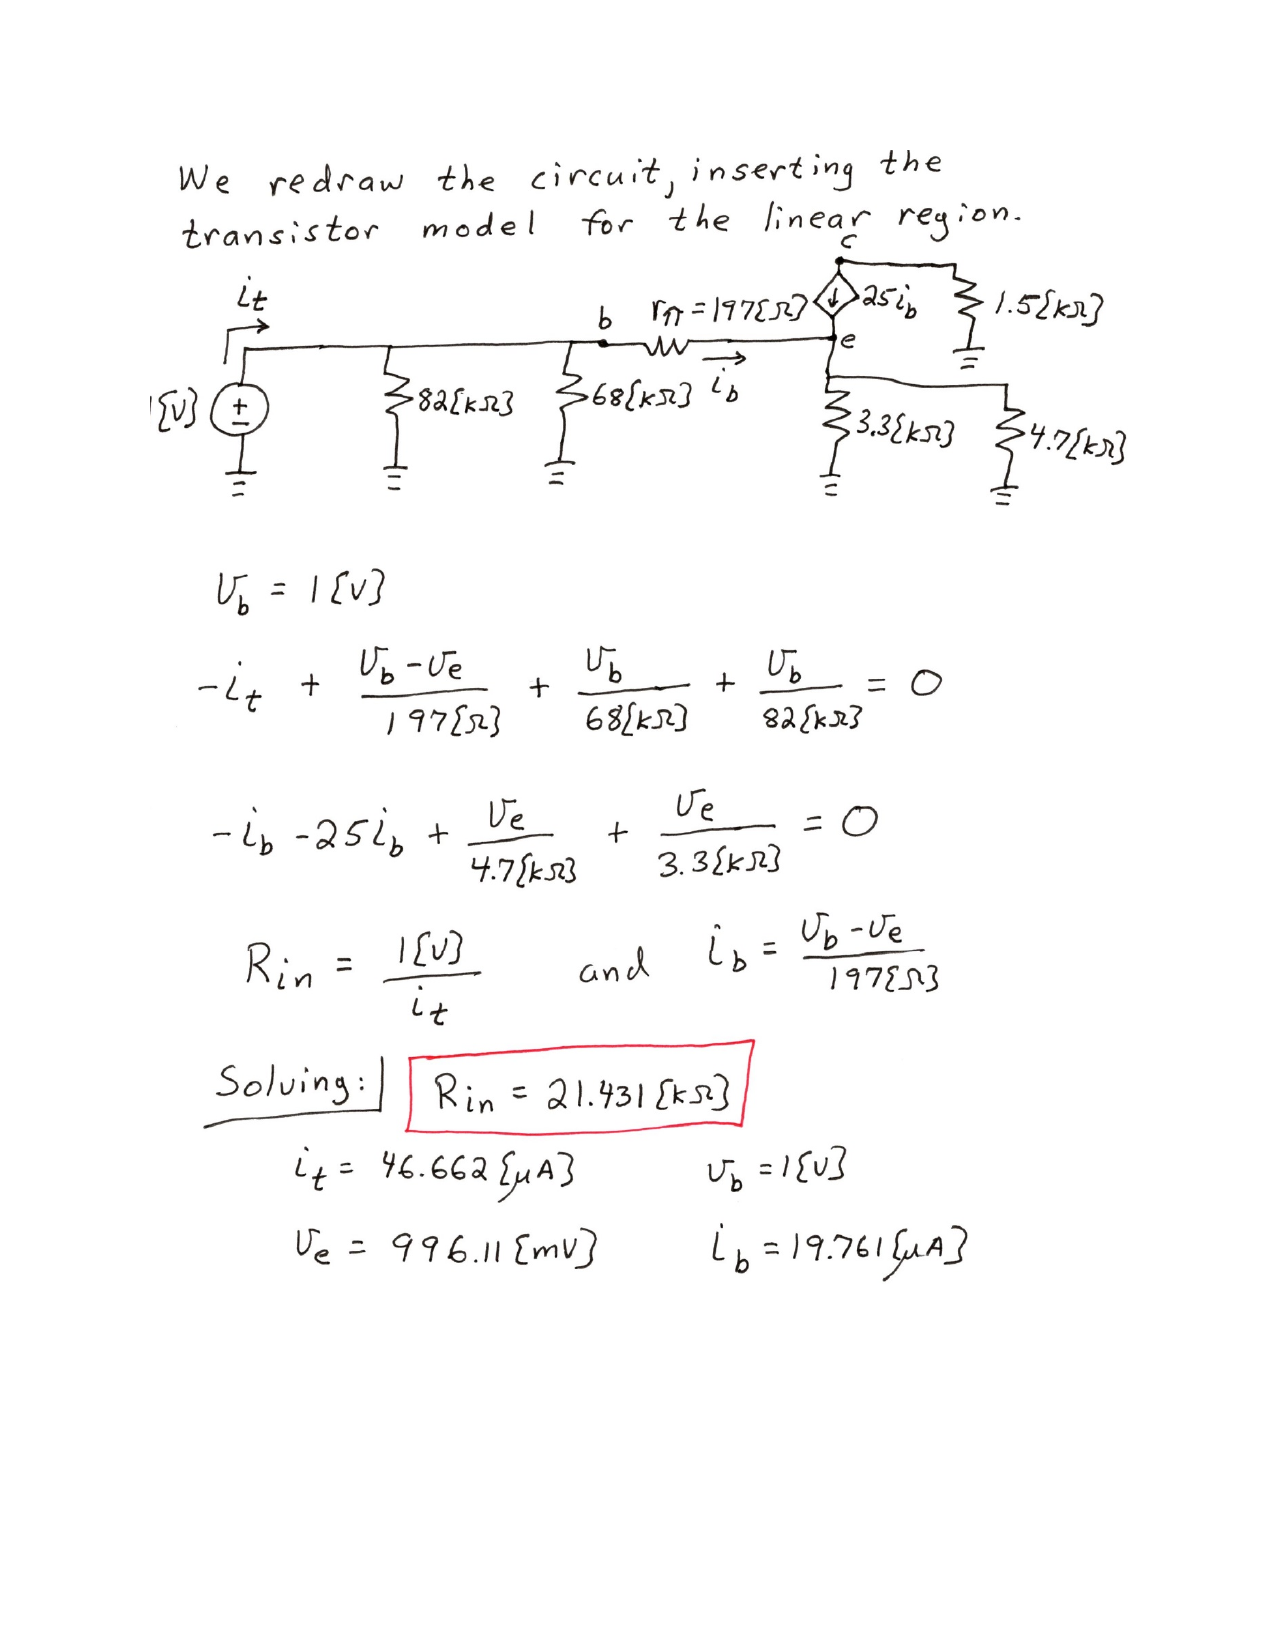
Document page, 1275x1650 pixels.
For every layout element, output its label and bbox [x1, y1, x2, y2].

picture [150, 150, 1136, 1285]
